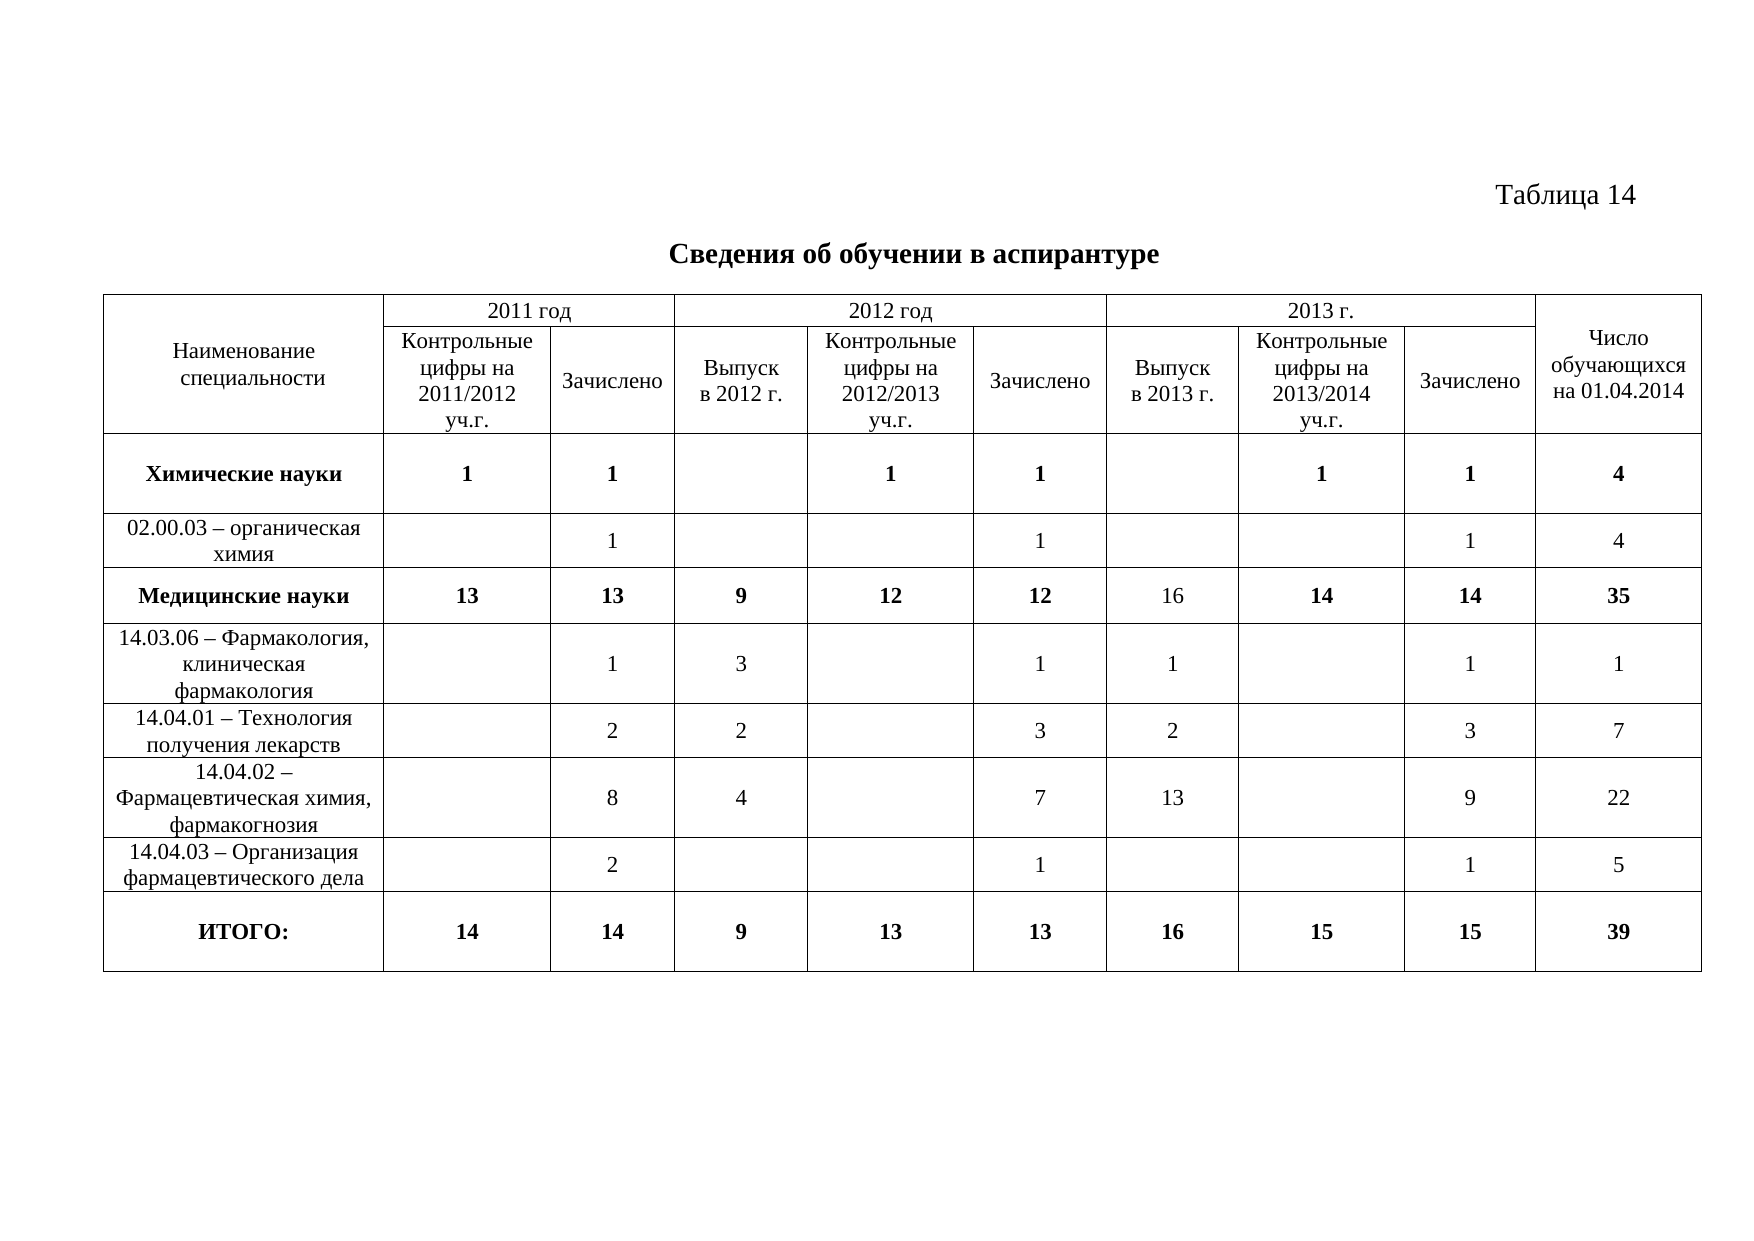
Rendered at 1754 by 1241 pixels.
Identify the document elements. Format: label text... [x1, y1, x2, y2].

table_cell 14 [1239, 568, 1404, 623]
table_cell 14 [1405, 568, 1535, 623]
table_cell 13 [384, 568, 550, 623]
table_cell 15 [1239, 892, 1404, 971]
table_cell Зачислено [1405, 327, 1535, 433]
table_header 2011 год [384, 295, 674, 326]
table_cell Зачислено [551, 327, 674, 433]
table_cell 2 [675, 704, 807, 757]
table_header Число обучающихся на 01.04.2014 [1536, 295, 1701, 433]
table_cell 1 [551, 434, 674, 513]
table_cell 12 [974, 568, 1106, 623]
table_cell [1239, 838, 1404, 891]
table_cell [808, 758, 973, 837]
table_cell 9 [1405, 758, 1535, 837]
table_cell [384, 838, 550, 891]
table_cell 8 [551, 758, 674, 837]
table_cell Контрольные цифры на 2013/2014 уч.г. [1239, 327, 1404, 433]
table_cell [1107, 514, 1238, 567]
table_cell 2 [551, 838, 674, 891]
table_cell 7 [974, 758, 1106, 837]
table_cell 22 [1536, 758, 1701, 837]
table_cell 2 [551, 704, 674, 757]
table_cell [1239, 758, 1404, 837]
table_cell 14.04.01 – Технология получения лекарств [104, 704, 383, 757]
table_cell Контрольные цифры на 2011/2012 уч.г. [384, 327, 550, 433]
table_cell 1 [1239, 434, 1404, 513]
table_cell Выпуск в . [675, 327, 807, 433]
table_cell [675, 434, 807, 513]
table_header Наименование специальности [104, 295, 383, 433]
table_cell 1 [974, 624, 1106, 703]
table_cell 3 [1405, 704, 1535, 757]
table_cell 14 [551, 892, 674, 971]
table_cell [808, 624, 973, 703]
table_cell Химические науки [104, 434, 383, 513]
table_cell ИТОГО: [104, 892, 383, 971]
table_cell 16 [1107, 892, 1238, 971]
table_cell 4 [1536, 434, 1701, 513]
text Сведения об обучении в аспирантуре [118, 236, 1636, 269]
table_cell [384, 758, 550, 837]
table_cell 1 [551, 624, 674, 703]
table_cell [1239, 624, 1404, 703]
table_cell 3 [675, 624, 807, 703]
table_cell Медицинские науки [104, 568, 383, 623]
table_cell 14 [384, 892, 550, 971]
table_cell [1239, 514, 1404, 567]
table_cell 5 [1536, 838, 1701, 891]
table_cell 14.04.03 – Организация фармацевтического дела [104, 838, 383, 891]
table_cell Выпуск в . [1107, 327, 1238, 433]
table_cell 15 [1405, 892, 1535, 971]
table_cell 9 [675, 568, 807, 623]
table_cell 13 [551, 568, 674, 623]
table_cell [675, 514, 807, 567]
table_cell 4 [675, 758, 807, 837]
table_cell 1 [974, 838, 1106, 891]
table_header 2012 год [675, 295, 1106, 326]
table_cell 39 [1536, 892, 1701, 971]
table_cell Контрольные цифры на 2012/2013 уч.г. [808, 327, 973, 433]
table_cell 1 [1405, 624, 1535, 703]
table_cell 1 [974, 434, 1106, 513]
table_cell [808, 838, 973, 891]
table_header . [1107, 295, 1535, 326]
table_cell [384, 624, 550, 703]
table_cell 16 [1107, 568, 1238, 623]
table_cell 7 [1536, 704, 1701, 757]
table_cell 1 [974, 514, 1106, 567]
table_cell [675, 838, 807, 891]
table_cell 14.03.06 – Фармакология, клиническая фармакология [104, 624, 383, 703]
table_cell 1 [384, 434, 550, 513]
table_cell 1 [1405, 434, 1535, 513]
table_cell 9 [675, 892, 807, 971]
table_cell [1239, 704, 1404, 757]
table_cell 13 [808, 892, 973, 971]
table_cell 1 [808, 434, 973, 513]
table_cell [808, 704, 973, 757]
table_cell 13 [974, 892, 1106, 971]
table_cell 4 [1536, 514, 1701, 567]
table_cell 35 [1536, 568, 1701, 623]
table_cell [1107, 838, 1238, 891]
text Таблица 14 [118, 177, 1636, 211]
table_cell [384, 704, 550, 757]
table_cell [1107, 434, 1238, 513]
table_cell 1 [1405, 514, 1535, 567]
table_cell Зачислено [974, 327, 1106, 433]
table_cell 14.04.02 – Фармацевтическая химия, фармакогнозия [104, 758, 383, 837]
table_cell 02.00.03 – органическая химия [104, 514, 383, 567]
table_cell 1 [551, 514, 674, 567]
table_cell 1 [1107, 624, 1238, 703]
table_cell 1 [1405, 838, 1535, 891]
table_cell 2 [1107, 704, 1238, 757]
table_cell [808, 514, 973, 567]
table_cell 12 [808, 568, 973, 623]
table_cell 1 [1536, 624, 1701, 703]
table_cell 3 [974, 704, 1106, 757]
table_cell [384, 514, 550, 567]
table_cell 13 [1107, 758, 1238, 837]
